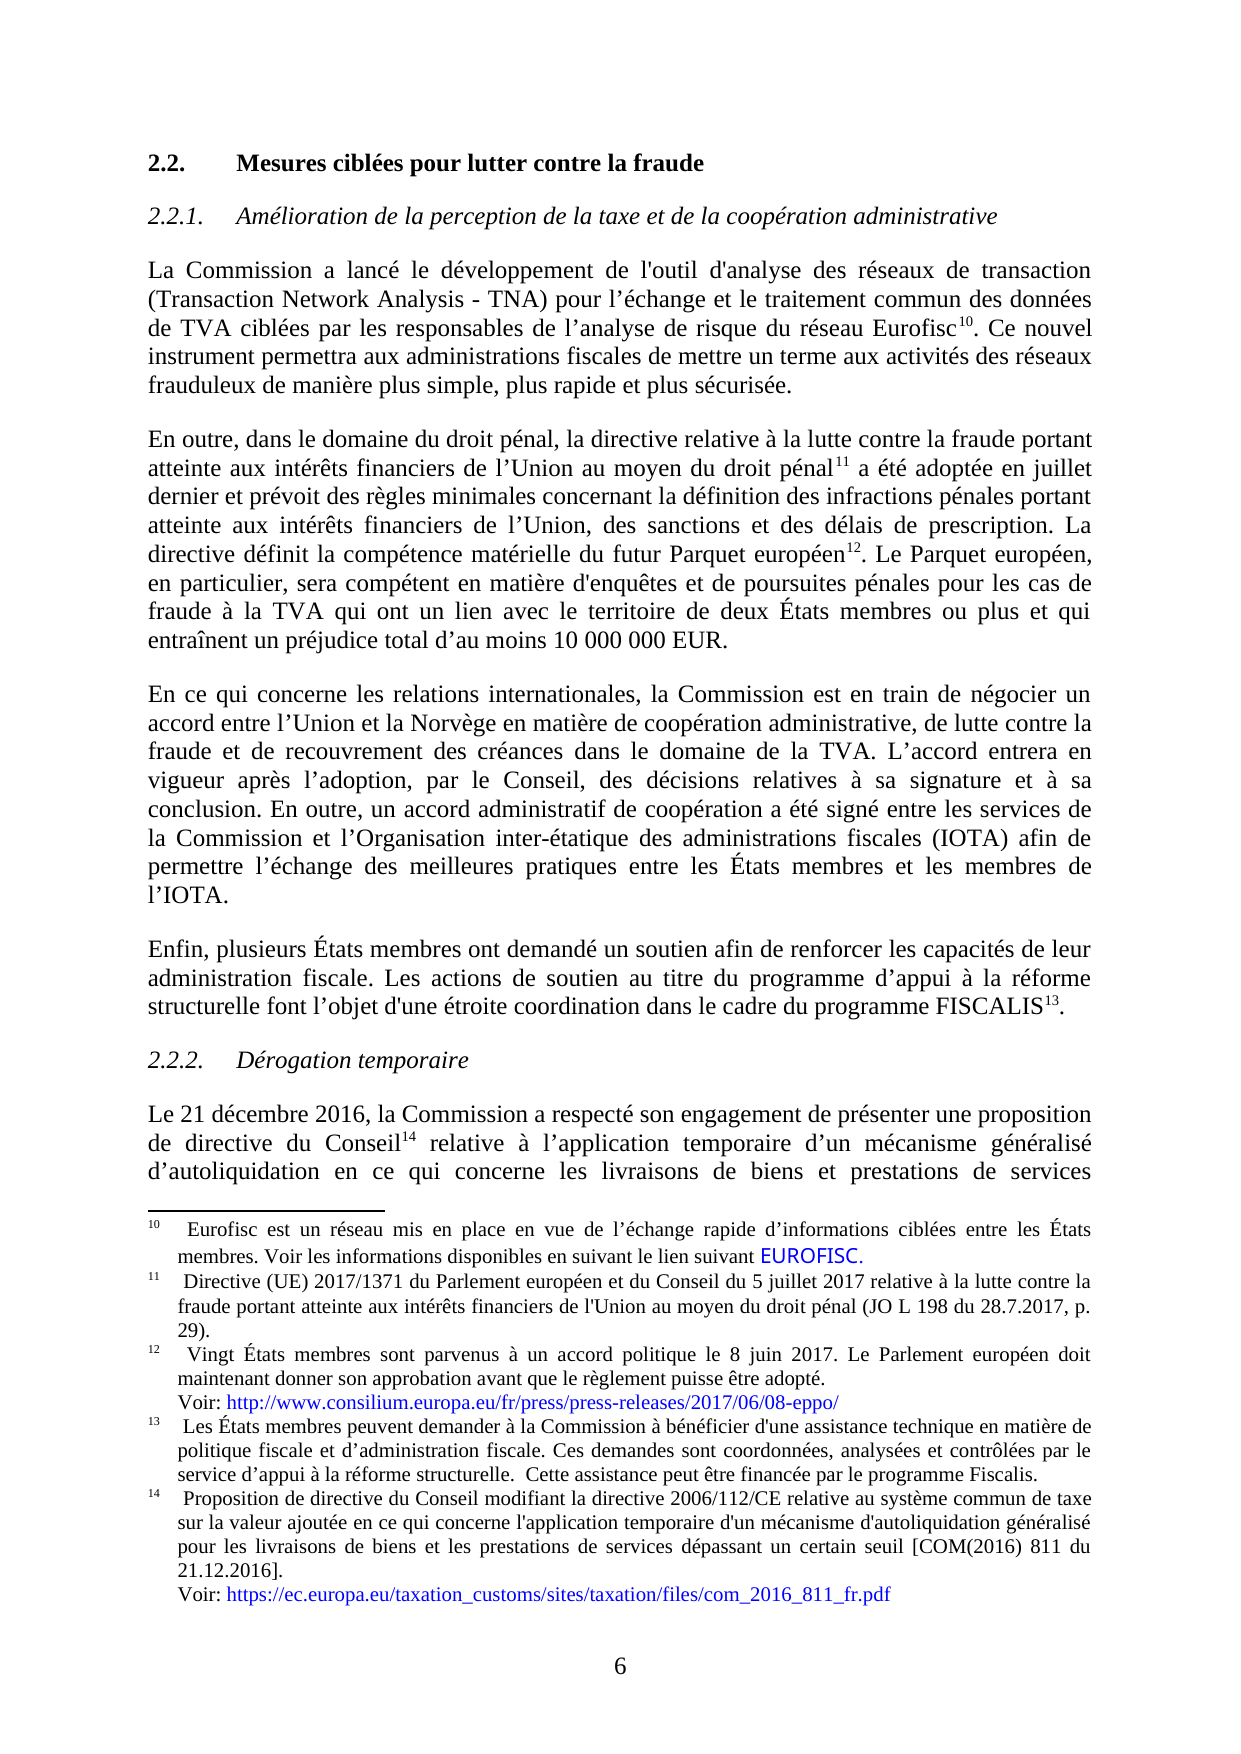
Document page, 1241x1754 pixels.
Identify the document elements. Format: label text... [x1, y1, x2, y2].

text La Commission a lancé le développement de l'outil d'analyse des réseaux de transaction (Transaction Network Analysis - TNA) pour l’échange et le traitement commun des données de TVA ciblées par les responsables de l’analyse de risque du réseau Eurofisc. Ce nouvel instrument permettra aux administrations fiscales de mettre un terme aux activités des réseaux frauduleux de manière plus simple, plus rapide et plus sécurisée. [148, 255, 1093, 399]
subtitle 2.2.1. Amélioration de la perception de la taxe et de la coopération administrative [148, 201, 1093, 230]
subtitle 2.2.2. Dérogation temporaire [148, 1045, 1093, 1074]
text En outre, dans le domaine du droit pénal, la directive relative à la lutte contre la fraude portant atteinte aux intérêts financiers de l’Union au moyen du droit pénal a été adoptée en juillet dernier et prévoit des règles minimales concernant la définition des infractions pénales portant atteinte aux intérêts financiers de l’Union, des sanctions et des délais de prescription. La directive définit la compétence matérielle du futur Parquet européen. Le Parquet européen, en particulier, sera compétent en matière d'enquêtes et de poursuites pénales pour les cas de fraude à la TVA qui ont un lien avec le territoire de deux États membres ou plus et qui entraînent un préjudice total d’au moins 10 000 000 EUR. [148, 424, 1093, 654]
text Le 21 décembre 2016, la Commission a respecté son engagement de présenter une proposition de directive du Conseil relative à l’application temporaire d’un mécanisme généralisé d’autoliquidation en ce qui concerne les livraisons de biens et prestations de services dépassant un seuil de 10 000 EUR par facture. Dans le cadre de ce mécanisme, la TVA est «suspendue» tout au long de la chaîne économique (entre entreprises) et est facturée uniquement aux consommateurs finaux. Cette mesure est destinée à aider les États membres particulièrement touchés par la fraude à lutter contre la fraude de type «carrousel», tandis qu’une solution globale et à l’échelle de l’Union est mise en place. Des négociations sont en cours au Conseil. [148, 1099, 1093, 1185]
subtitle 2.2. Mesures ciblées pour lutter contre la fraude [148, 148, 1093, 176]
text Enfin, plusieurs États membres ont demandé un soutien afin de renforcer les capacités de leur administration fiscale. Les actions de soutien au titre du programme d’appui à la réforme structurelle font l’objet d'une étroite coordination dans le cadre du programme FISCALIS. [148, 934, 1093, 1020]
text En ce qui concerne les relations internationales, la Commission est en train de négocier un accord entre l’Union et la Norvège en matière de coopération administrative, de lutte contre la fraude et de recouvrement des créances dans le domaine de la TVA. L’accord entrera en vigueur après l’adoption, par le Conseil, des décisions relatives à sa signature et à sa conclusion. En outre, un accord administratif de coopération a été signé entre les services de la Commission et l’Organisation inter-étatique des administrations fiscales (IOTA) afin de permettre l’échange des meilleures pratiques entre les États membres et les membres de l’IOTA. [148, 679, 1093, 909]
